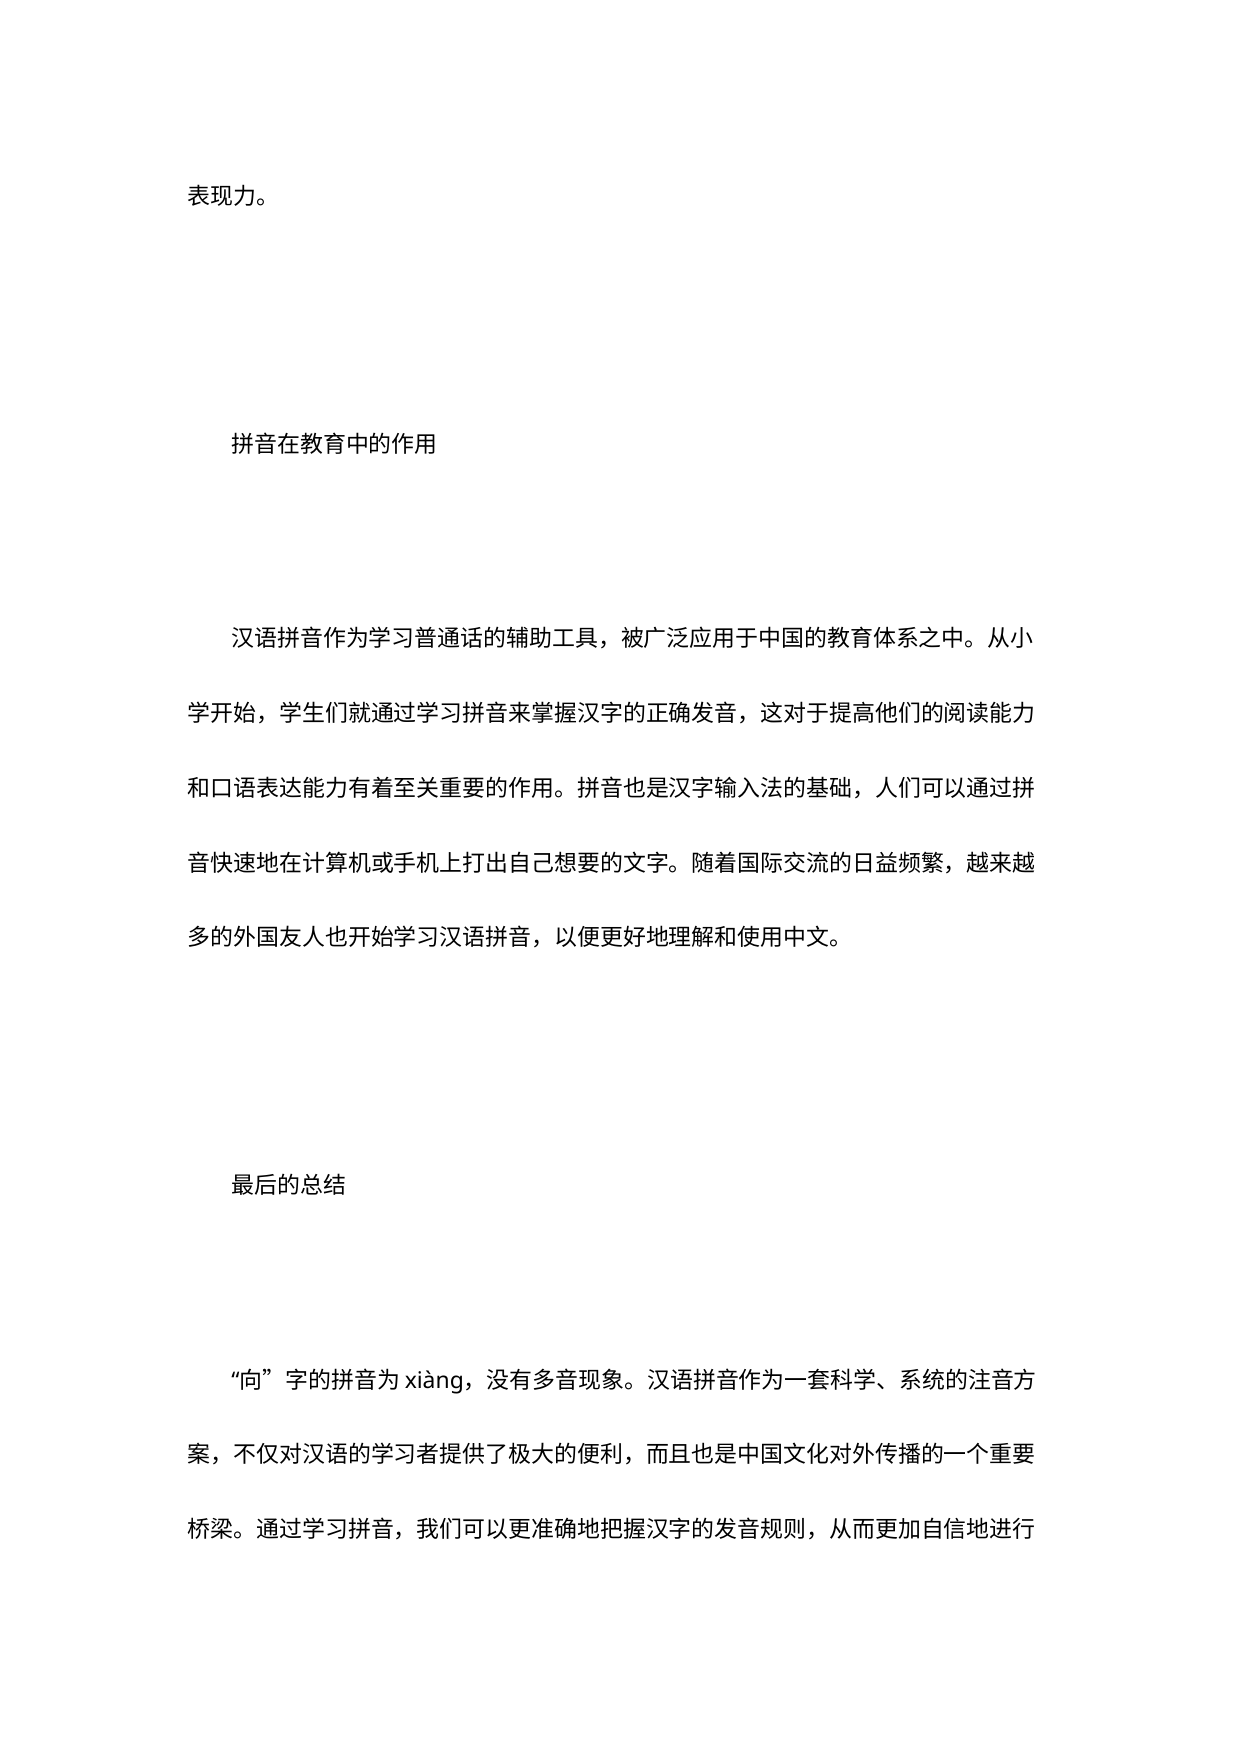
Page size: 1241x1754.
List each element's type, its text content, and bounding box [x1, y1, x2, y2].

text 最后的总结 [187, 1151, 1053, 1216]
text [187, 1346, 1053, 1560]
text 汉语拼音作为学习普通话的辅助工具，被广泛应用于中国的教育体系之中。从小学开始，学生们就通过学习拼音来掌握汉字的正确发音，这对于提高他们的阅读能力和口语表达能力有着至关重要的作用。拼音也是汉字输入法的基础，人们可以通过拼音快速地在计算机或手机上打出自己想要的文字。随着国际交流的日益频繁，越来越多的外国友人也开始学习汉语拼音，以便更好地理解和使用中文。 [187, 604, 1053, 968]
text 拼音在教育中的作用 [187, 410, 1053, 475]
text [187, 162, 1053, 227]
